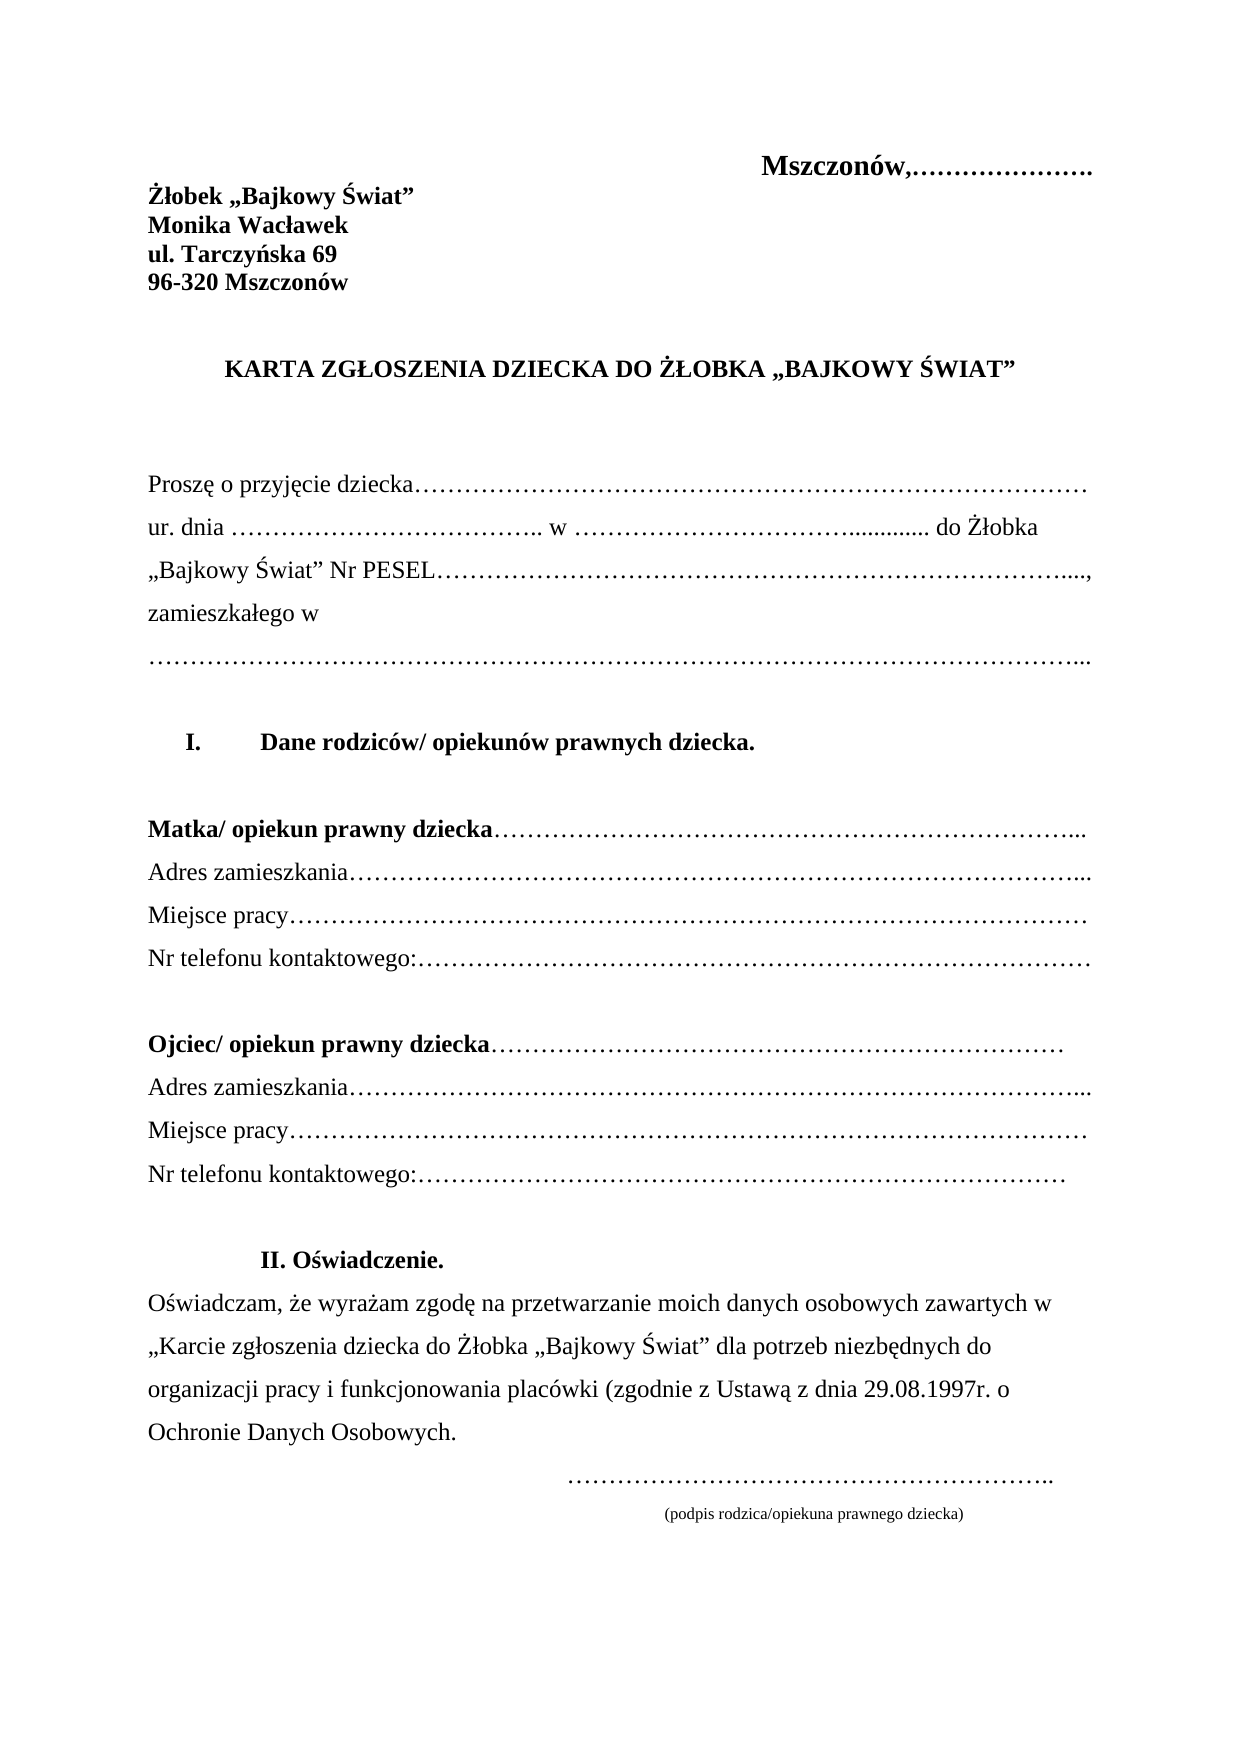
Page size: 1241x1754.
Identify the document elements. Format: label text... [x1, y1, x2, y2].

text Monika Wacławek [148, 210, 1093, 239]
text (podpis rodzica/opiekuna prawnego dziecka) [148, 1504, 1093, 1523]
text ur. dnia ……………………………….. w ……………………………............. do Żłobka „Bajkowy Świat” Nr PESEL…………………………………………………………………...., zamieszkałego w …………………………………………………………………………………………………... [148, 512, 1093, 670]
text Adres zamieszkania……………………………………………………………………………... [148, 1072, 1093, 1101]
text Miejsce pracy…………………………………………………………………………………… [148, 900, 1093, 929]
text ul. Tarczyńska 69 [148, 239, 1093, 267]
text Mszczonów,…………………. [148, 148, 1093, 181]
text Nr telefonu kontaktowego:…………………………………………………………………… [148, 1159, 1093, 1187]
text KARTA ZGŁOSZENIA DZIECKA DO ŻŁOBKA „BAJKOWY ŚWIAT” [148, 354, 1093, 382]
text Nr telefonu kontaktowego:……………………………………………………………………… [148, 943, 1093, 972]
list Dane rodziców/ opiekunów prawnych dziecka. [185, 727, 1093, 756]
text Żłobek „Bajkowy Świat” [148, 181, 1093, 210]
text Oświadczam, że wyrażam zgodę na przetwarzanie moich danych osobowych zawartych w „Karcie zgłoszenia dziecka do Żłobka „Bajkowy Świat” dla potrzeb niezbędnych do organizacji pracy i funkcjonowania placówki (zgodnie z Ustawą z dnia 29.08.1997r. o Ochronie Danych Osobowych. [148, 1288, 1093, 1446]
text II. Oświadczenie. [260, 1245, 1093, 1274]
text Proszę o przyjęcie dziecka……………………………………………………………………… [148, 469, 1093, 497]
text Matka/ opiekun prawny dziecka……………………………………………………………... [148, 814, 1093, 842]
text Adres zamieszkania……………………………………………………………………………... [148, 857, 1093, 886]
text Miejsce pracy…………………………………………………………………………………… [148, 1116, 1093, 1144]
text ………………………………………………….. [148, 1461, 1093, 1489]
text Ojciec/ opiekun prawny dziecka…………………………………………………………… [148, 1029, 1093, 1058]
text 96-320 Mszczonów [148, 267, 1093, 296]
